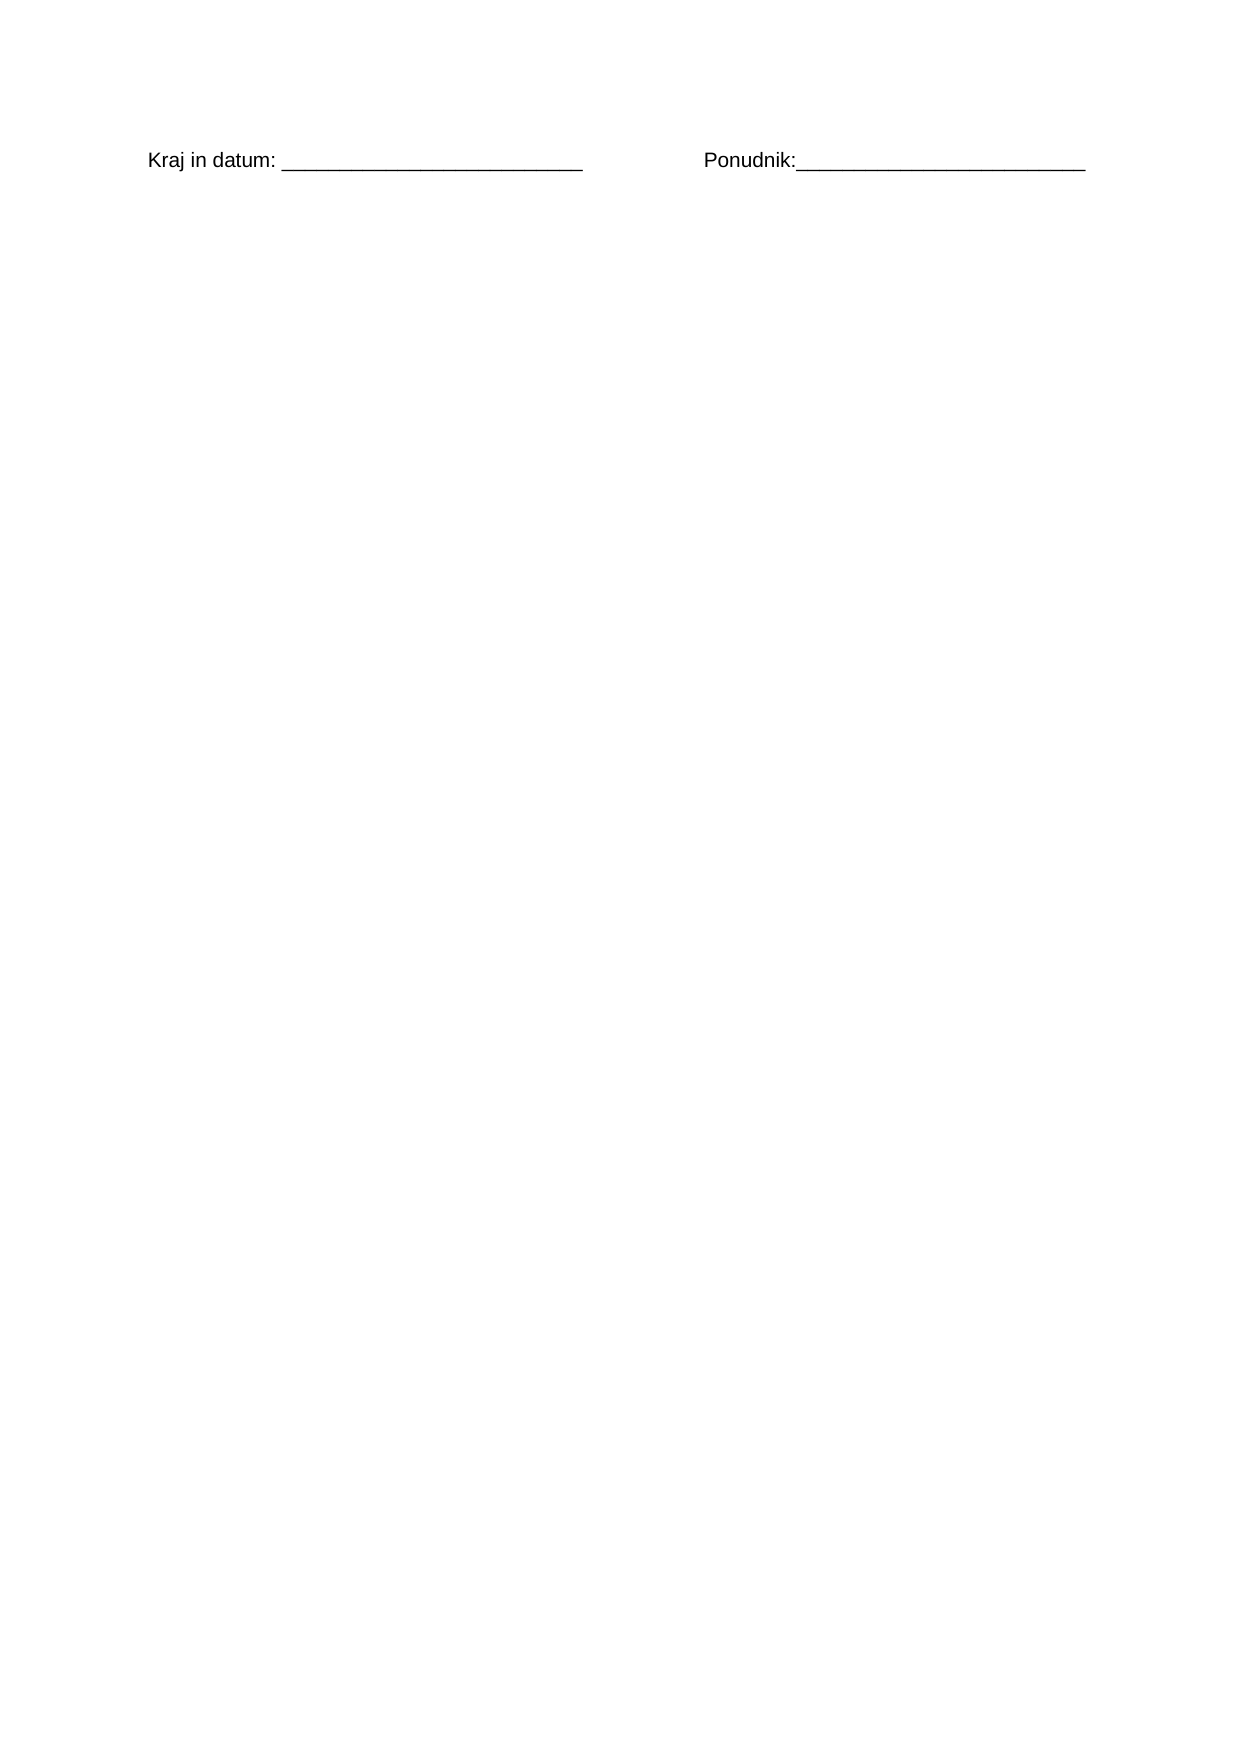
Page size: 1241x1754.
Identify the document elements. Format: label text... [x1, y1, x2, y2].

text Kraj in datum: __________________________ Ponudnik:_________________________ [148, 148, 1093, 172]
